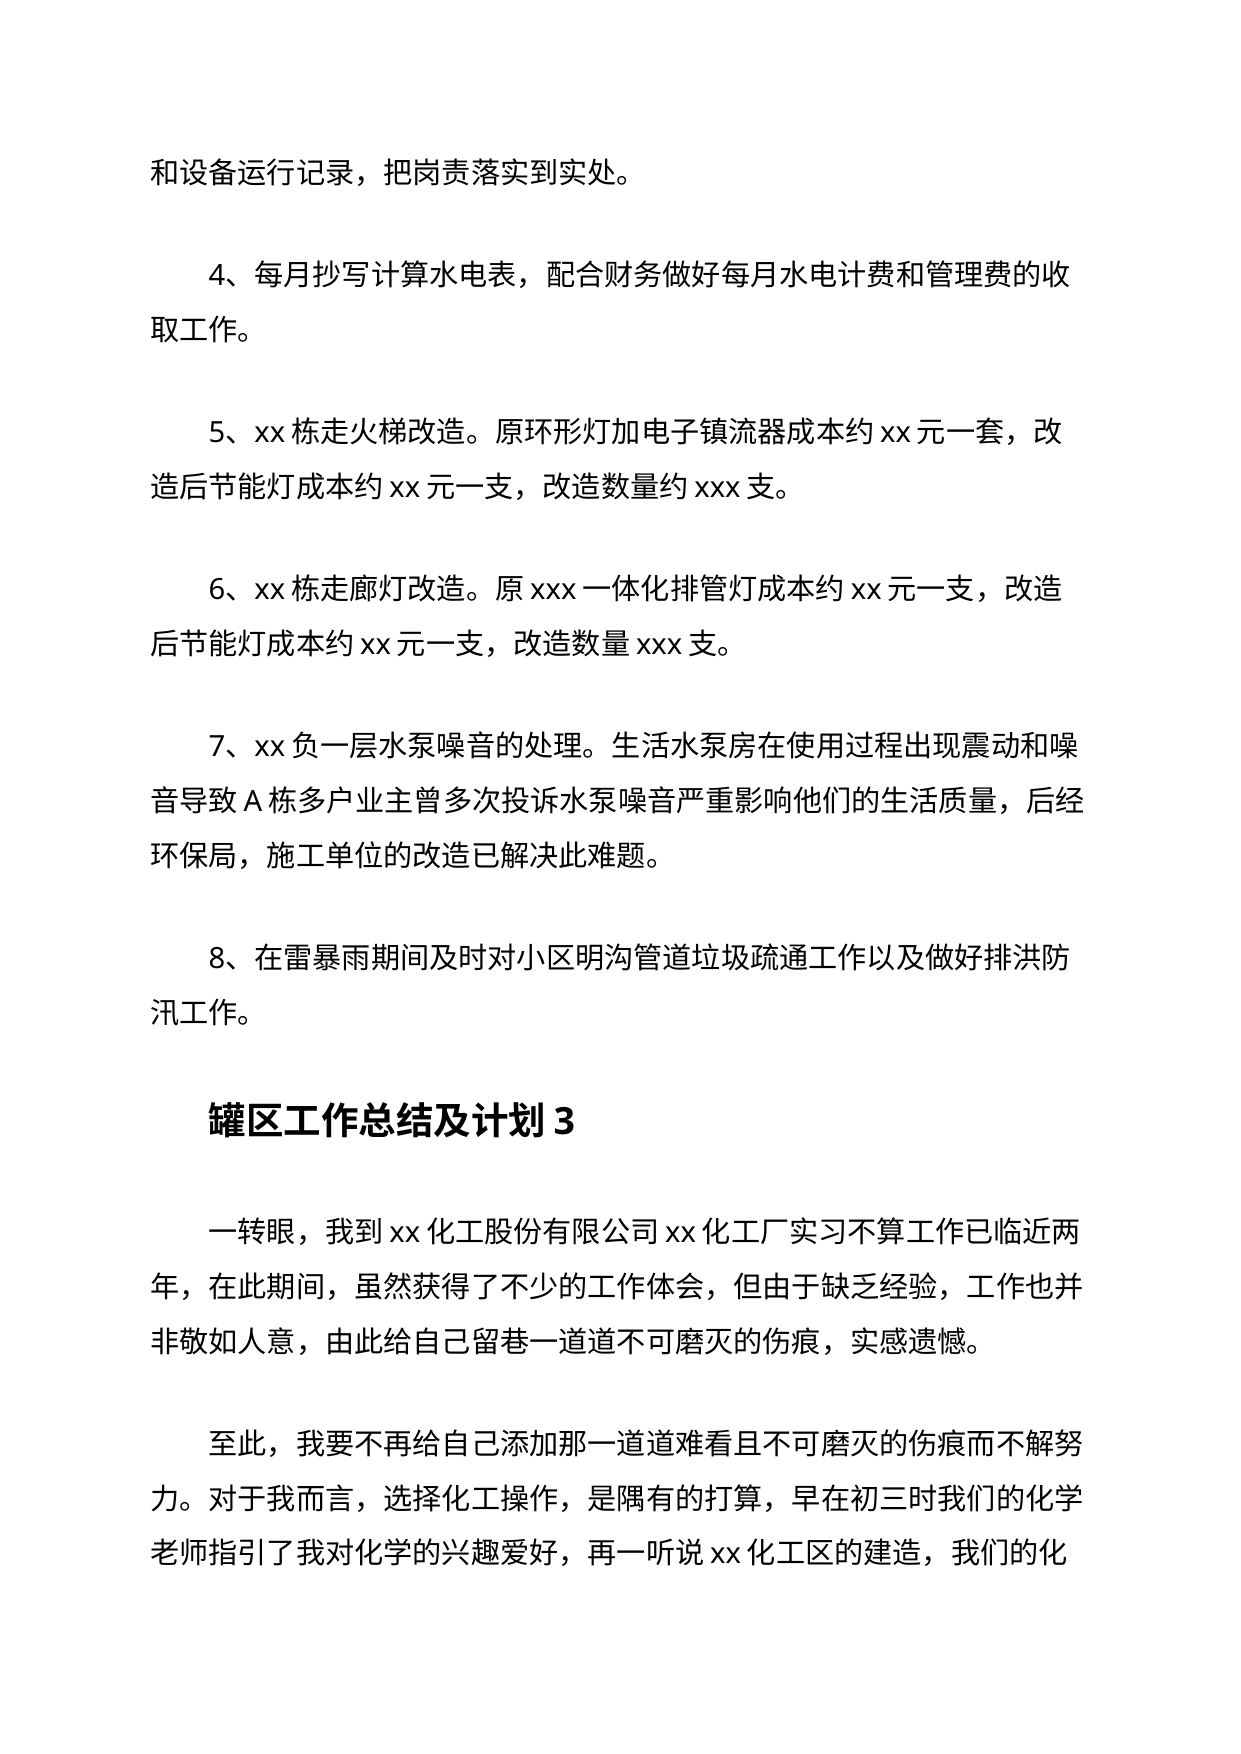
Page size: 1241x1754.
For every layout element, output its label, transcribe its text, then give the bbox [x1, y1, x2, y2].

text 罐区工作总结及计划3 [150, 1091, 1090, 1146]
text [150, 1420, 1090, 1572]
text 6、xx栋走廊灯改造。原xxx一体化排管灯成本约xx元一支，改造后节能灯成本约xx元一支，改造数量xxx支。 [150, 566, 1090, 663]
text 5、xx栋走火梯改造。原环形灯加电子镇流器成本约xx元一套，改造后节能灯成本约xx元一支，改造数量约xxx支。 [150, 408, 1090, 506]
text 7、xx负一层水泵噪音的处理。生活水泵房在使用过程出现震动和噪音导致A栋多户业主曾多次投诉水泵噪音严重影响他们的生活质量，后经环保局，施工单位的改造已解决此难题。 [150, 722, 1090, 875]
text 一转眼，我到xx化工股份有限公司xx化工厂实习不算工作已临近两年，在此期间，虽然获得了不少的工作体会，但由于缺乏经验，工作也并非敬如人意，由此给自己留巷一道道不可磨灭的伤痕，实感遗憾。 [150, 1209, 1090, 1361]
text 8、在雷暴雨期间及时对小区明沟管道垃圾疏通工作以及做好排洪防汛工作。 [150, 934, 1090, 1032]
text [150, 150, 1090, 192]
text 4、每月抄写计算水电表，配合财务做好每月水电计费和管理费的收取工作。 [150, 252, 1090, 349]
